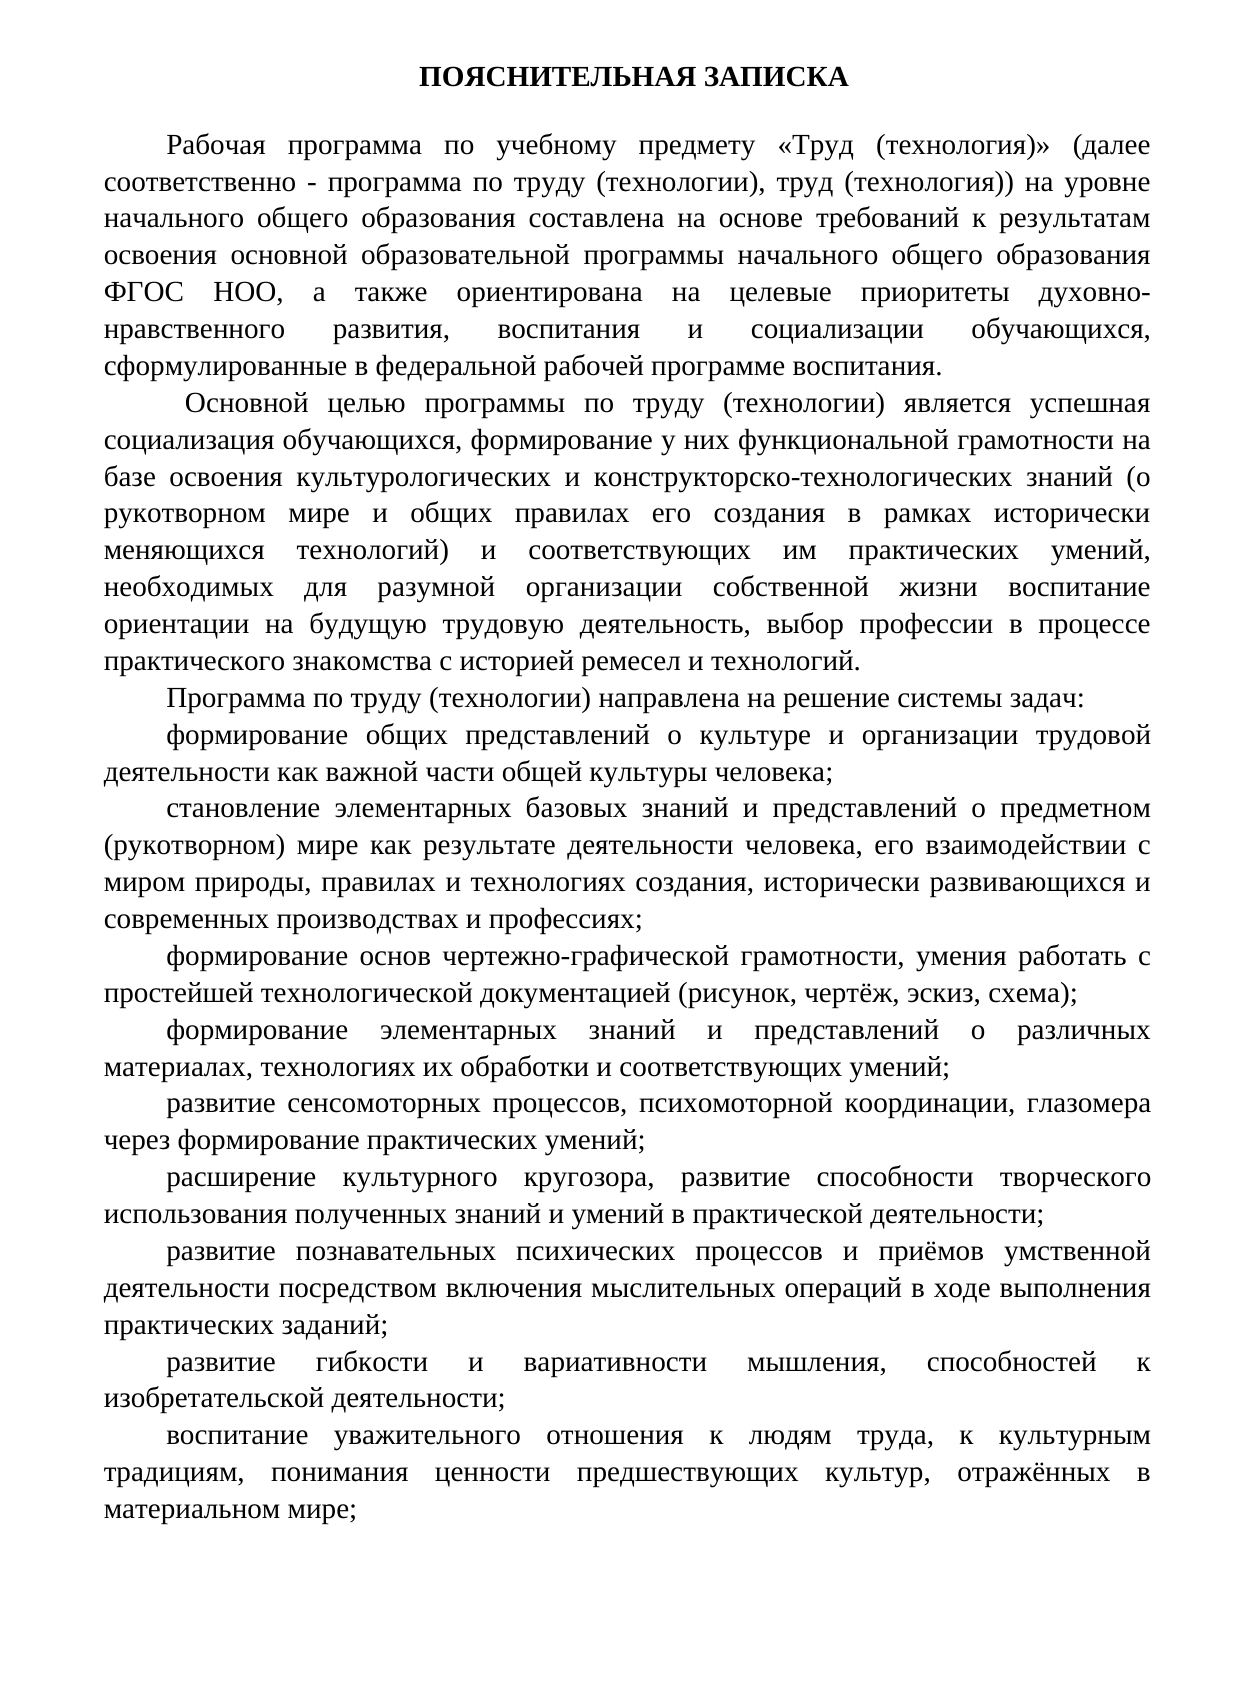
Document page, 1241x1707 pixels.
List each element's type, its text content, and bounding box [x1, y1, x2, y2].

text формирование основ чертежно-графической грамотности, умения работать с простейшей технологической документацией (рисунок, чертёж, эскиз, схема); [103, 938, 1152, 1008]
text развитие сенсомоторных процессов, психомоторной координации, глазомера через формирование практических умений; [103, 1086, 1152, 1156]
text развитие познавательных психических процессов и приёмов умственной деятельности посредством включения мыслительных операций в ходе выполнения практических заданий; [103, 1233, 1152, 1340]
text формирование элементарных знаний и представлений о различных материалах, технологиях их обработки и соответствующих умений; [103, 1012, 1152, 1082]
text развитие гибкости и вариативности мышления, способностей к изобретательской деятельности; [103, 1344, 1152, 1414]
text становление элементарных базовых знаний и представлений о предметном (рукотворном) мире как результате деятельности человека, его взаимодействии с миром природы, правилах и технологиях создания, исторически развивающихся и современных производствах и профессиях; [103, 791, 1152, 935]
text Рабочая программа по учебному предмету «Труд (технология)» (далее соответственно - программа по труду (технологии), труд (технология)) на уровне начального общего образования составлена на основе требований к результатам освоения основной образовательной программы начального общего образования ФГОС НОО, а также ориентирована на целевые приоритеты духовно-нравственного развития, воспитания и социализации обучающихся, сформулированные в федеральной рабочей программе воспитания. [103, 127, 1152, 382]
text Основной целью программы по труду (технологии) является успешная социализация обучающихся, формирование у них функциональной грамотности на базе освоения культурологических и конструкторско-технологических знаний (о рукотворном мире и общих правилах его создания в рамках исторически меняющихся технологий) и соответствующих им практических умений, необходимых для разумной организации собственной жизни воспитание ориентации на будущую трудовую деятельность, выбор профессии в процессе практического знакомства с историей ремесел и технологий. [103, 385, 1152, 677]
text формирование общих представлений о культуре и организации трудовой деятельности как важной части общей культуры человека; [103, 717, 1152, 787]
text расширение культурного кругозора, развитие способности творческого использования полученных знаний и умений в практической деятельности; [103, 1159, 1152, 1230]
text ПОЯСНИТЕЛЬНАЯ ЗАПИСКА [116, 59, 1152, 93]
text Программа по труду (технологии) направлена на решение системы задач: [103, 680, 1152, 713]
text воспитание уважительного отношения к людям труда, к культурным традициям, понимания ценности предшествующих культур, отражённых в материальном мире; [103, 1417, 1152, 1525]
